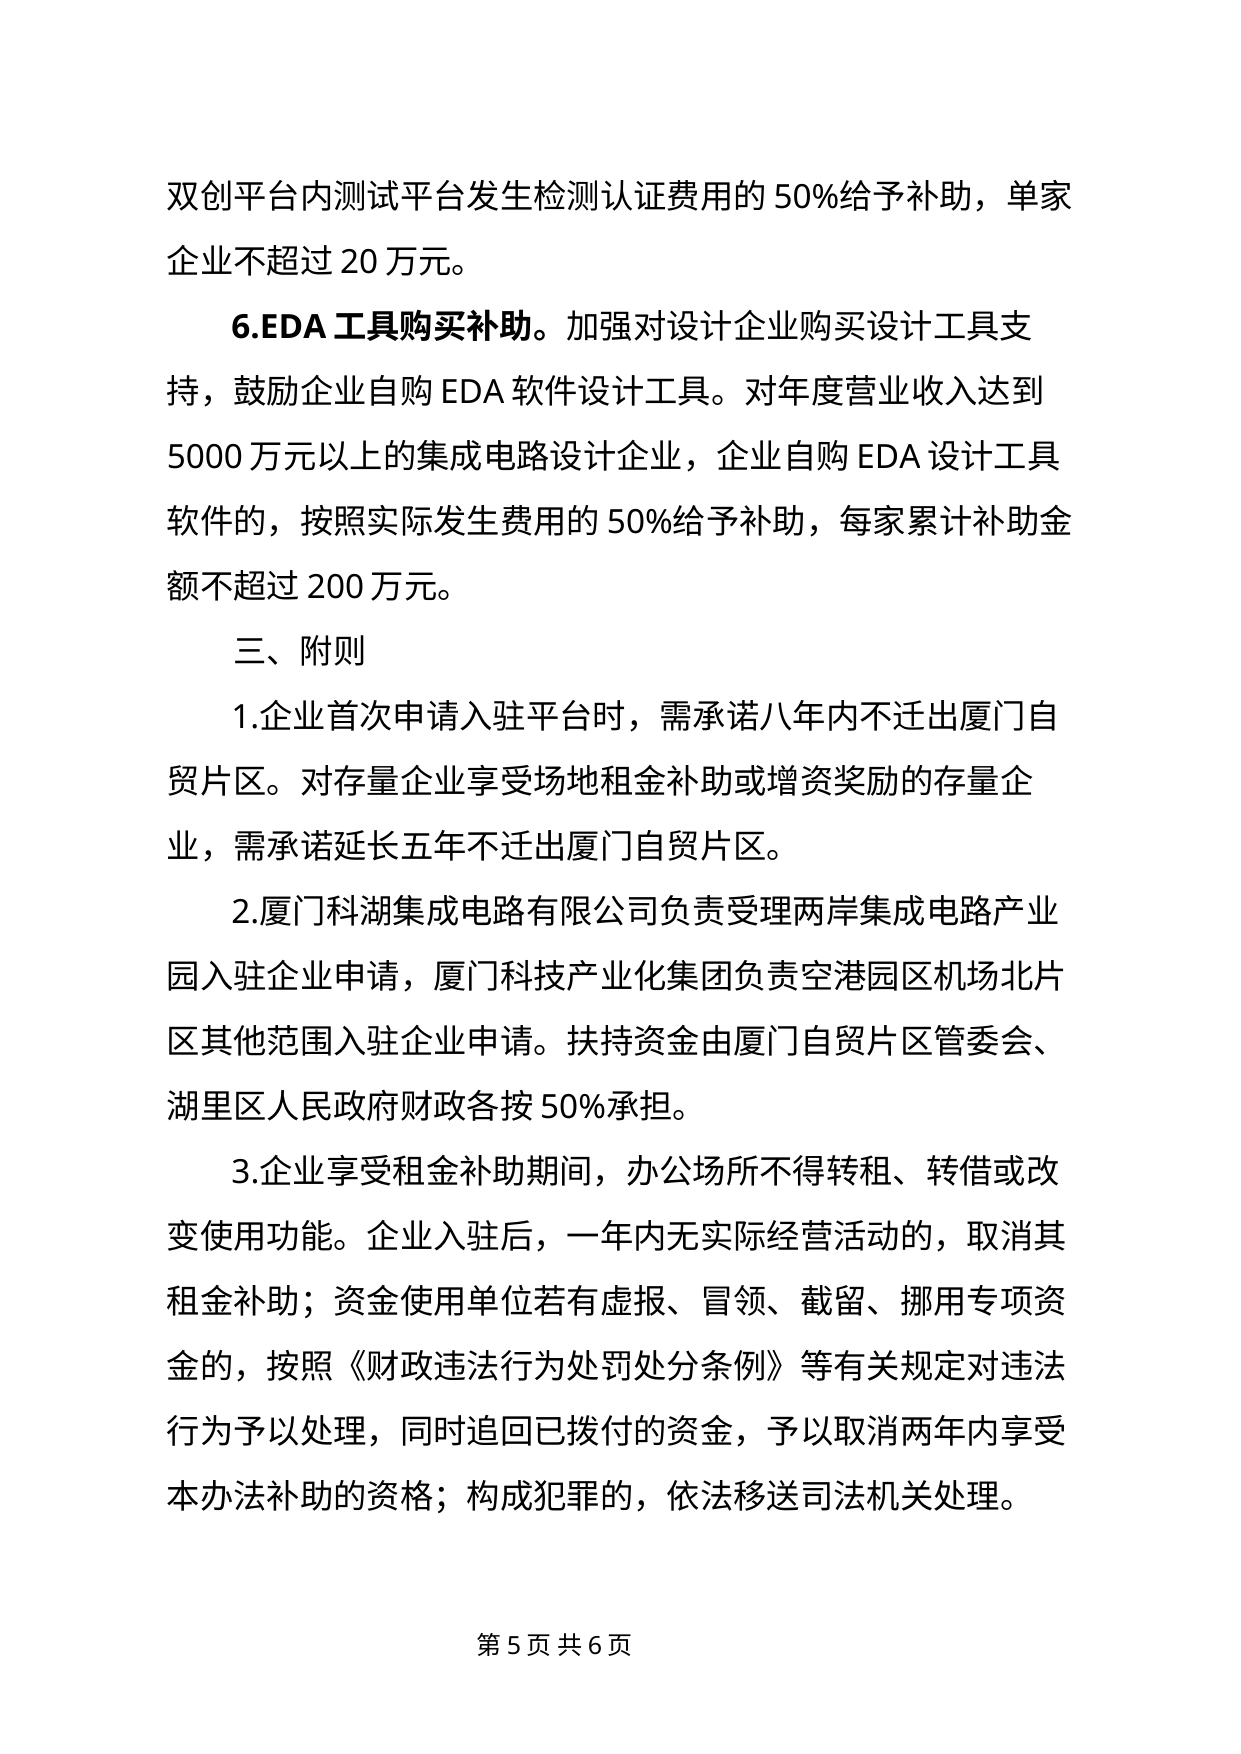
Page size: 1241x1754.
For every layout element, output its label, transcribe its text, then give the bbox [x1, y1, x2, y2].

text 三、附则 [167, 617, 1085, 682]
text 2.厦门科湖集成电路有限公司负责受理两岸集成电路产业园入驻企业申请，厦门科技产业化集团负责空港园区机场北片区其他范围入驻企业申请。扶持资金由厦门自贸片区管委会、湖里区人民政府财政各按50%承担。 [167, 877, 1085, 1137]
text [167, 162, 1085, 292]
text 3.企业享受租金补助期间，办公场所不得转租、转借或改变使用功能。企业入驻后，一年内无实际经营活动的，取消其租金补助；资金使用单位若有虚报、冒领、截留、挪用专项资金的，按照《财政违法行为处罚处分条例》等有关规定对违法行为予以处理，同时追回已拨付的资金，予以取消两年内享受本办法补助的资格；构成犯罪的，依法移送司法机关处理。 [167, 1137, 1085, 1527]
text 6.EDA工具购买补助。加强对设计企业购买设计工具支持，鼓励企业自购EDA软件设计工具。对年度营业收入达到5000万元以上的集成电路设计企业，企业自购EDA设计工具软件的，按照实际发生费用的50%给予补助，每家累计补助金额不超过200万元。 [167, 292, 1085, 617]
text 1.企业首次申请入驻平台时，需承诺八年内不迁出厦门自贸片区。对存量企业享受场地租金补助或增资奖励的存量企业，需承诺延长五年不迁出厦门自贸片区。 [167, 682, 1085, 877]
